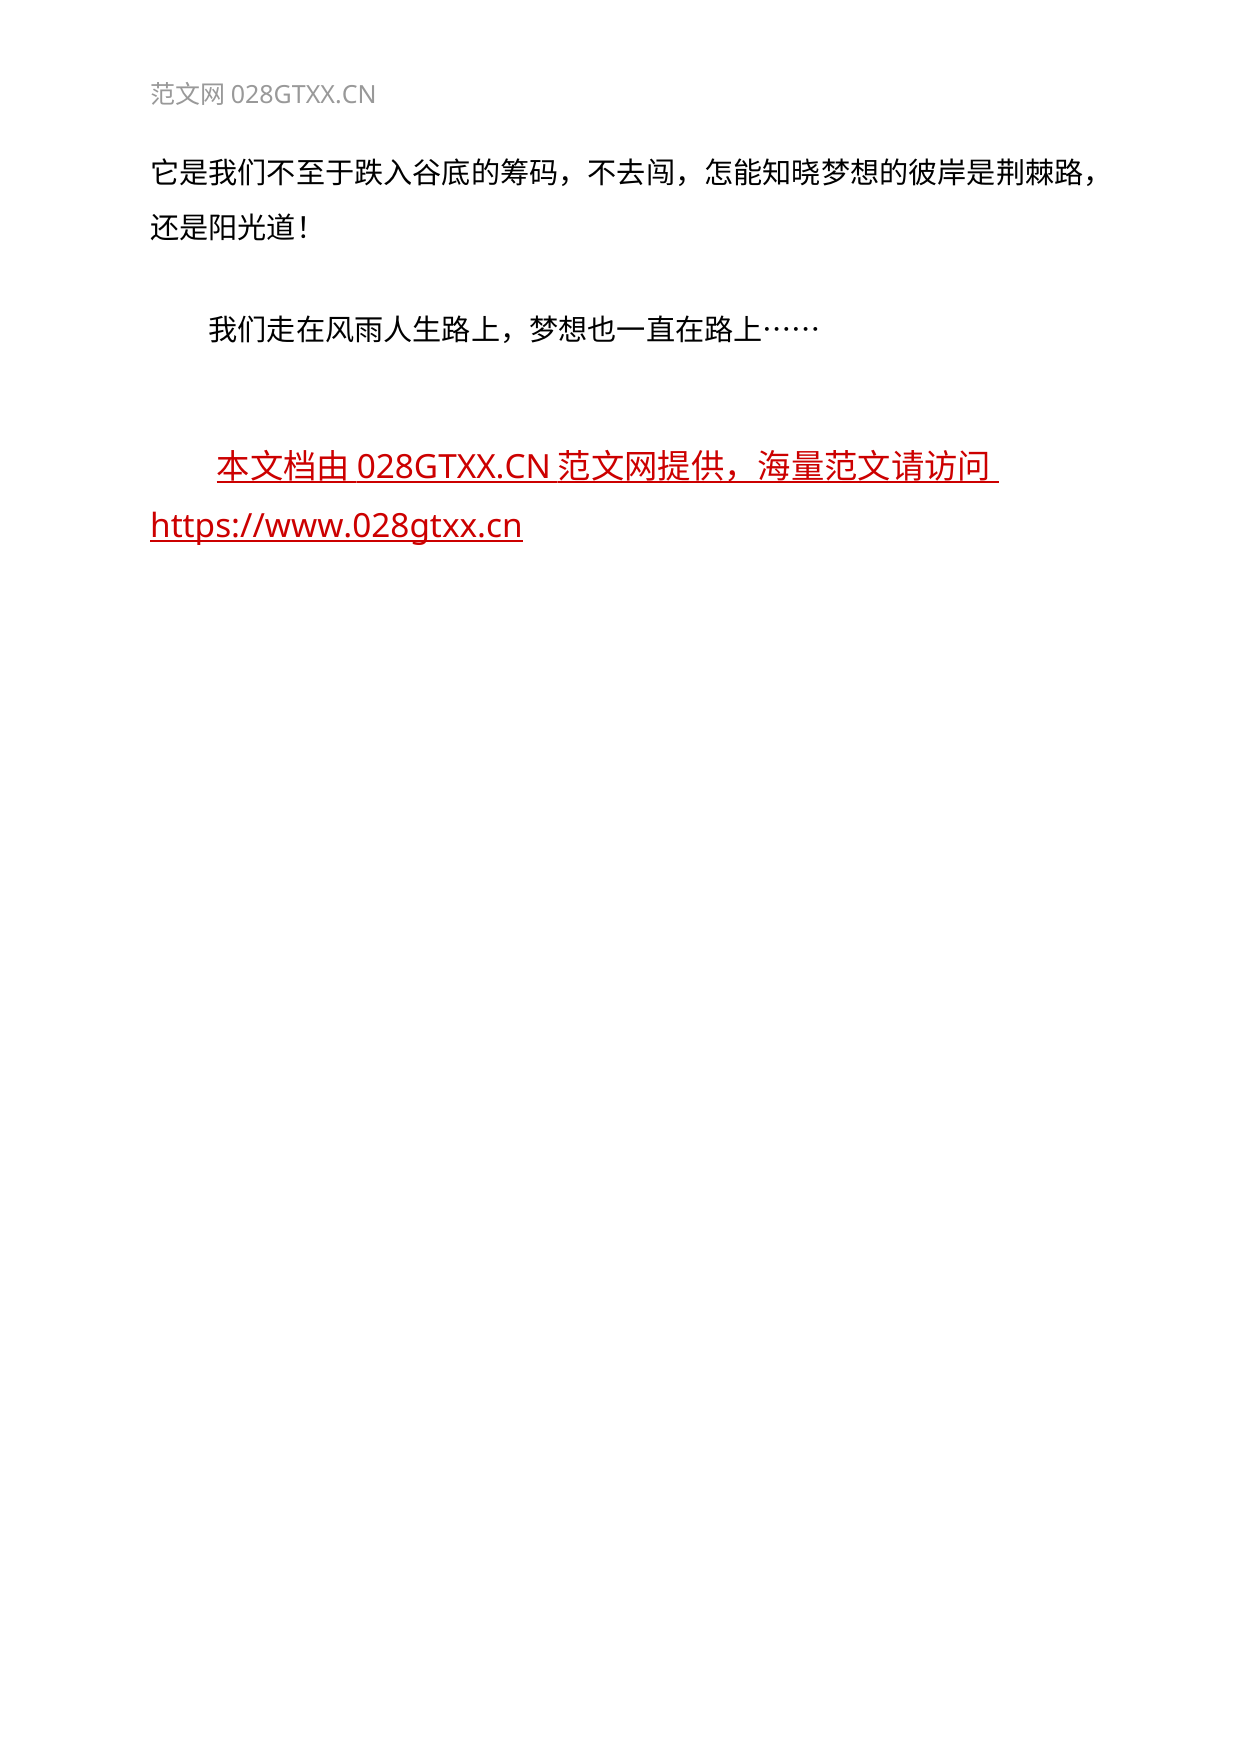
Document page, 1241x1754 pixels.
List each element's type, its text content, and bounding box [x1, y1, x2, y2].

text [150, 150, 1090, 247]
text 我们走在风雨人生路上，梦想也一直在路上…… [150, 307, 1090, 349]
text 本文档由028GTXX.CN范文网提供，海量范文请访问 https://www.028gtxx.cn [150, 440, 1090, 547]
